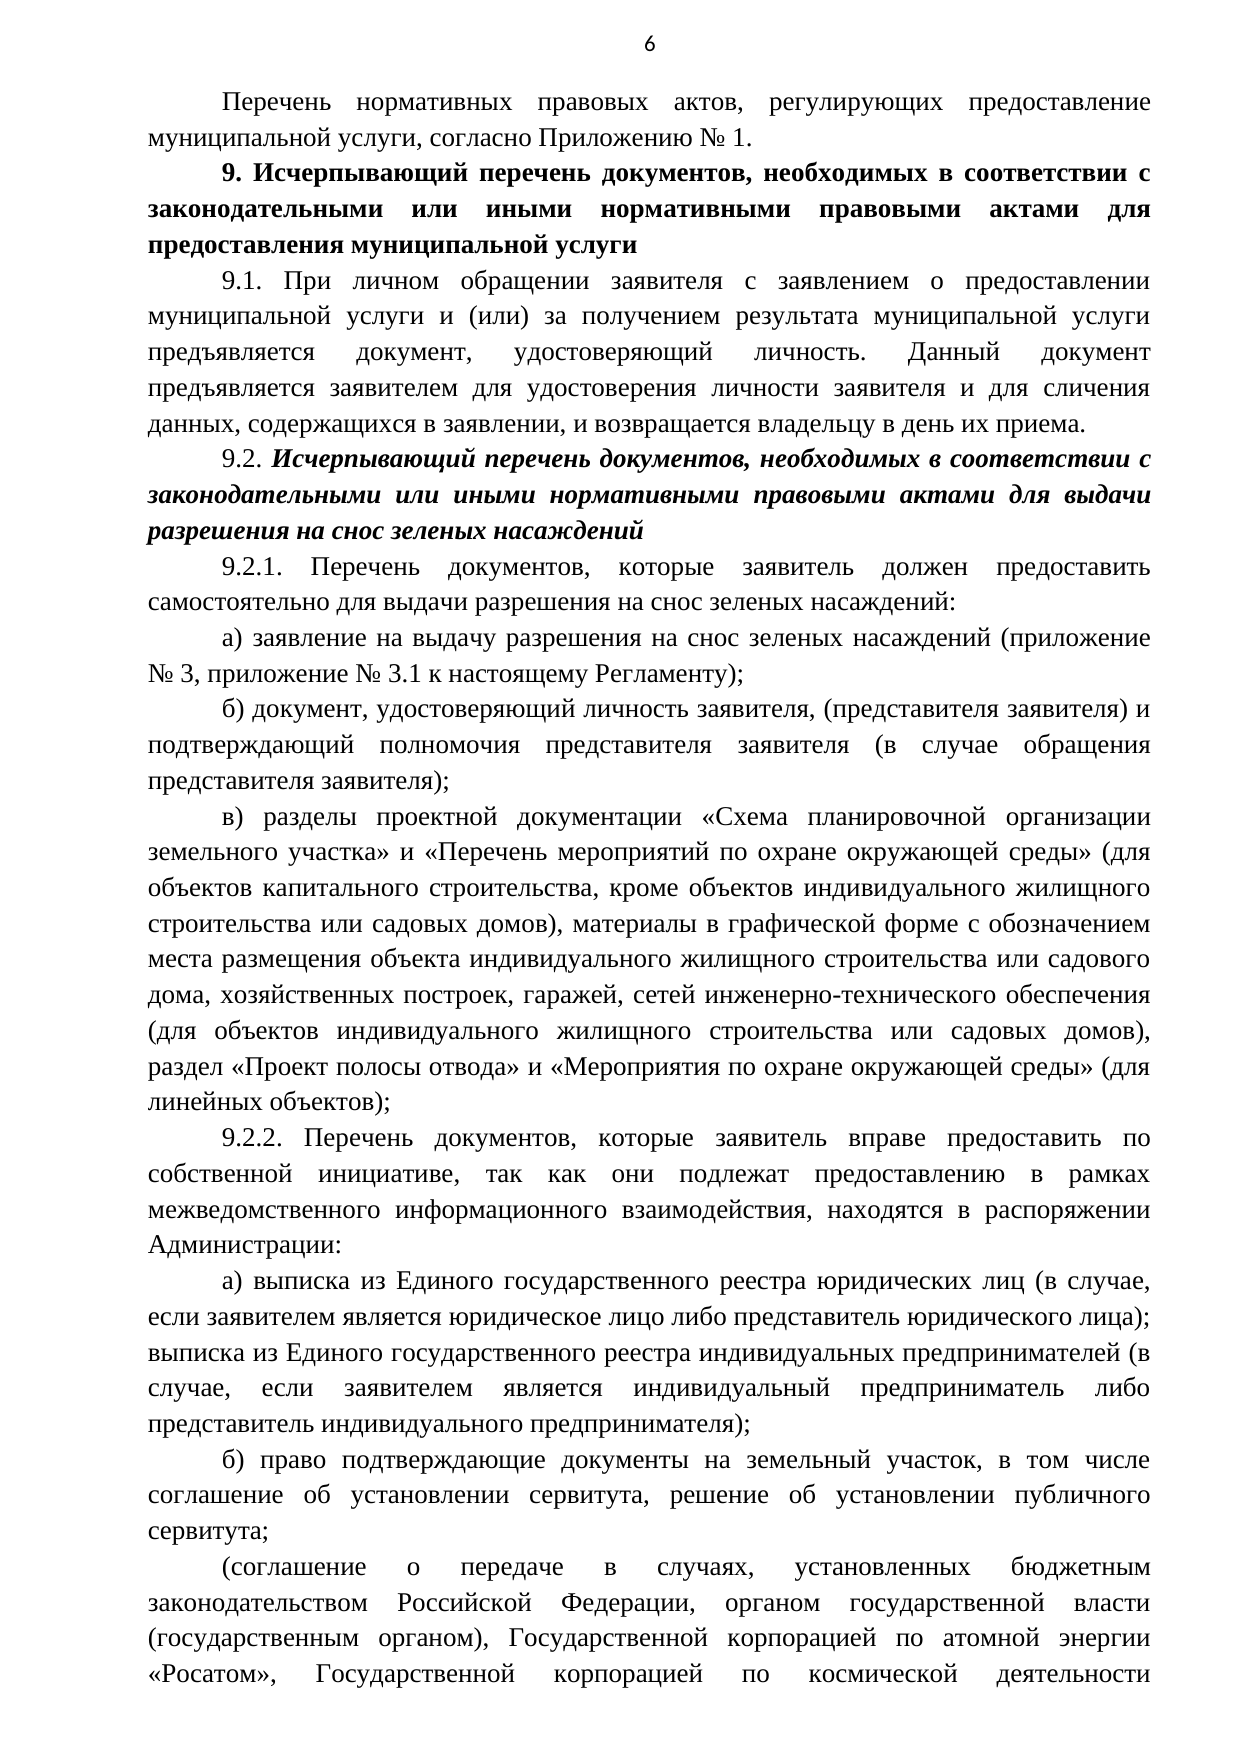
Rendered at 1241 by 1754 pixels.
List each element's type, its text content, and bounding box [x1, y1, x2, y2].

text а) заявление на выдачу разрешения на снос зеленых насаждений (приложение № 3, приложение № 3.1 к настоящему Регламенту); [148, 621, 1152, 688]
text б) право подтверждающие документы на земельный участок, в том числе соглашение об установлении сервитута, решение об установлении публичного сервитута; [148, 1443, 1152, 1545]
text 9. Исчерпывающий перечень документов, необходимых в соответствии с законодательными или иными нормативными правовыми актами для предоставления муниципальной услуги [148, 157, 1152, 259]
text 9.2.1. Перечень документов, которые заявитель должен предоставить самостоятельно для выдачи разрешения на снос зеленых насаждений: [148, 549, 1152, 616]
text а) выписка из Единого государственного реестра юридических лиц (в случае, если заявителем является юридическое лицо либо представитель юридического лица); выписка из Единого государственного реестра индивидуальных предпринимателей (в случае, если заявителем является индивидуальный предприниматель либо представитель индивидуального предпринимателя); [148, 1264, 1152, 1438]
text 9.2. Исчерпывающий перечень документов, необходимых в соответствии с законодательными или иными нормативными правовыми актами для выдачи разрешения на снос зеленых насаждений [148, 442, 1152, 545]
text 9.2.2. Перечень документов, которые заявитель вправе предоставить по собственной инициативе, так как они подлежат предоставлению в рамках межведомственного информационного взаимодействия, находятся в распоряжении Администрации: [148, 1121, 1152, 1259]
text б) документ, удостоверяющий личность заявителя, (представителя заявителя) и подтверждающий полномочия представителя заявителя (в случае обращения представителя заявителя); [148, 692, 1152, 795]
text Перечень нормативных правовых актов, регулирующих предоставление муниципальной услуги, согласно Приложению № 1. [148, 85, 1152, 152]
text в) разделы проектной документации «Схема планировочной организации земельного участка» и «Перечень мероприятий по охране окружающей среды» (для объектов капитального строительства, кроме объектов индивидуального жилищного строительства или садовых домов), материалы в графической форме с обозначением места размещения объекта индивидуального жилищного строительства или садового дома, хозяйственных построек, гаражей, сетей инженерно-технического обеспечения (для объектов индивидуального жилищного строительства или садовых домов), раздел «Проект полосы отвода» и «Мероприятия по охране окружающей среды» (для линейных объектов); [148, 800, 1152, 1117]
text 9.1. При личном обращении заявителя с заявлением о предоставлении муниципальной услуги и (или) за получением результата муниципальной услуги предъявляется документ, удостоверяющий личность. Данный документ предъявляется заявителем для удостоверения личности заявителя и для сличения данных, содержащихся в заявлении, и возвращается владельцу в день их приема. [148, 264, 1152, 438]
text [148, 1550, 1152, 1688]
